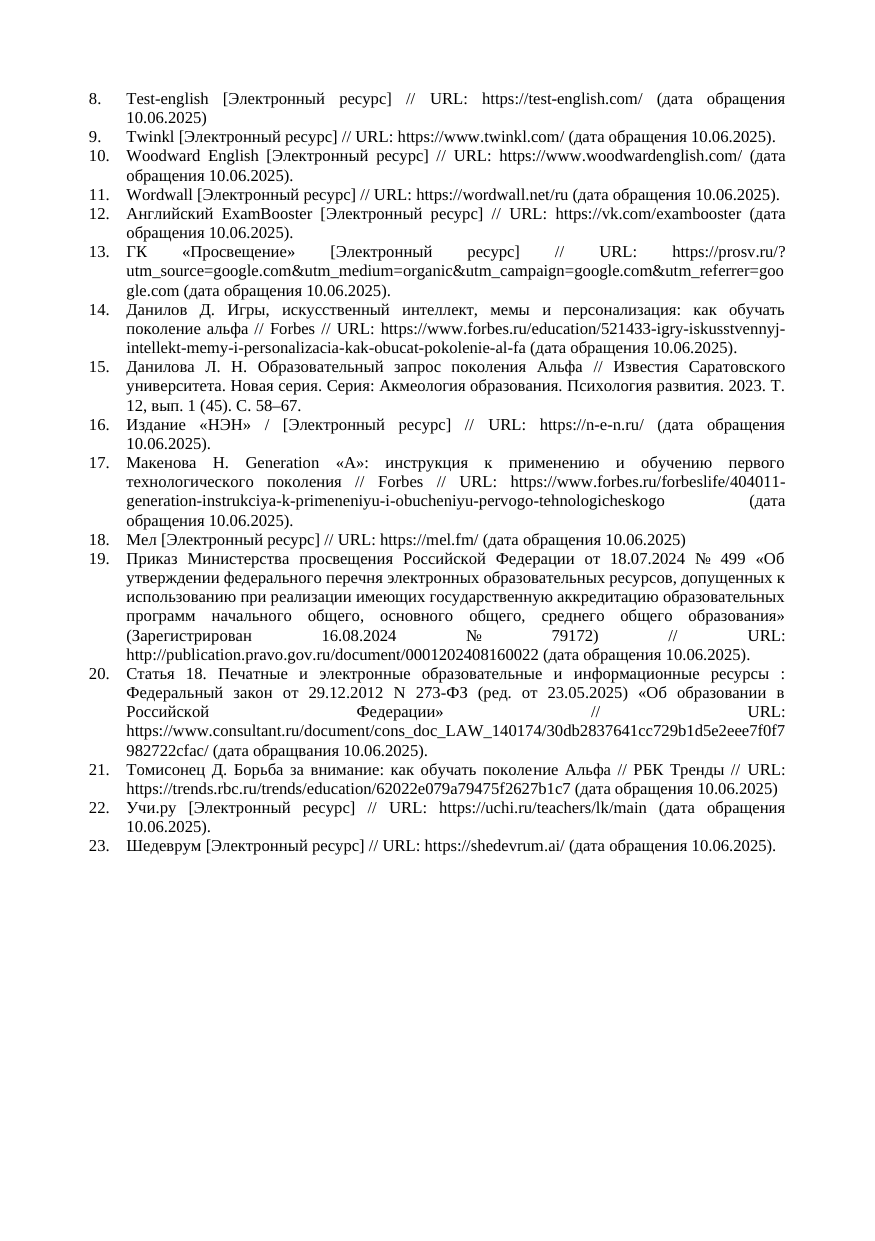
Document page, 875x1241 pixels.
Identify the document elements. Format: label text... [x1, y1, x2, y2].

list Английский ExamBooster [Электронный ресурс] // URL: https://vk.com/exambooster (дата обращения 10.06.2025). [89, 204, 785, 242]
list Статья 18. Печатные и электронные образовательные и информационные ресурсы : Федеральный закон от 29.12.2012 N 273-ФЗ (ред. от 23.05.2025) «Об образовании в Российской Федерации» // URL: https://www.consultant.ru/document/cons_doc_LAW_140174/30db2837641cc729b1d5e2eee7f0f7982722cfac/ (дата обращвания 10.06.2025). [89, 664, 785, 759]
list Шедеврум [Электронный ресурс] // URL: https://shedevrum.ai/ (дата обращения 10.06.2025). [89, 836, 785, 855]
list Данилов Д. Игры, искусственный интеллект, мемы и персонализация: как обучать поколение альфа // Forbes // URL: https://www.forbes.ru/education/521433-igry-iskusstvennyj-intellekt-memy-i-personalizacia-kak-obucat-pokolenie-al-fa (дата обращения 10.06.2025). [89, 299, 785, 357]
list Мел [Электронный ресурс] // URL: https://mel.fm/ (дата обращения 10.06.2025) [89, 529, 785, 549]
list Макенова Н. Generation «A»: инструкция к применению и обучению первого технологического поколения // Forbes // URL: https://www.forbes.ru/forbeslife/404011-generation-instrukciya-k-primeneniyu-i-obucheniyu-pervogo-tehnologicheskogo (дата обращения 10.06.2025). [89, 453, 785, 529]
list Test-english [Электронный ресурс] // URL: https://test-english.com/ (дата обращения 10.06.2025) [89, 89, 785, 127]
list Издание «НЭН» / [Электронный ресурс] // URL: https://n-e-n.ru/ (дата обращения 10.06.2025). [89, 414, 785, 453]
list Twinkl [Электронный ресурс] // URL: https://www.twinkl.com/ (дата обращения 10.06.2025). [89, 127, 785, 146]
list Приказ Министерства просвещения Российской Федерации от 18.07.2024 № 499 «Об утверждении федерального перечня электронных образовательных ресурсов, допущенных к использованию при реализации имеющих государственную аккредитацию образовательных программ начального общего, основного общего, среднего общего образования» (Зарегистрирован 16.08.2024 № 79172) // URL: http://publication.pravo.gov.ru/document/0001202408160022 (дата обращения 10.06.2025). [89, 549, 785, 664]
list Woodward English [Электронный ресурс] // URL: https://www.woodwardenglish.com/ (дата обращения 10.06.2025). [89, 146, 785, 184]
list Томисонец Д. Борьба за внимание: как обучать поколение Альфа // РБК Тренды // URL: https://trends.rbc.ru/trends/education/62022e079a79475f2627b1c7 (дата обращения 10.06.2025) [89, 759, 785, 798]
list Данилова Л. Н. Образовательный запрос поколения Альфа // Известия Саратовского университета. Новая серия. Серия: Акмеология образования. Психология развития. 2023. Т. 12, вып. 1 (45). С. 58–67. [89, 357, 785, 414]
list Wordwall [Электронный ресурс] // URL: https://wordwall.net/ru (дата обращения 10.06.2025). [89, 184, 785, 204]
list ГК «Просвещение» [Электронный ресурс] // URL: https://prosv.ru/?utm_source=google.com&utm_medium=organic&utm_campaign=google.com&utm_referrer=google.com (дата обращения 10.06.2025). [89, 242, 785, 299]
list Учи.ру [Электронный ресурс] // URL: https://uchi.ru/teachers/lk/main (дата обращения 10.06.2025). [89, 798, 785, 836]
